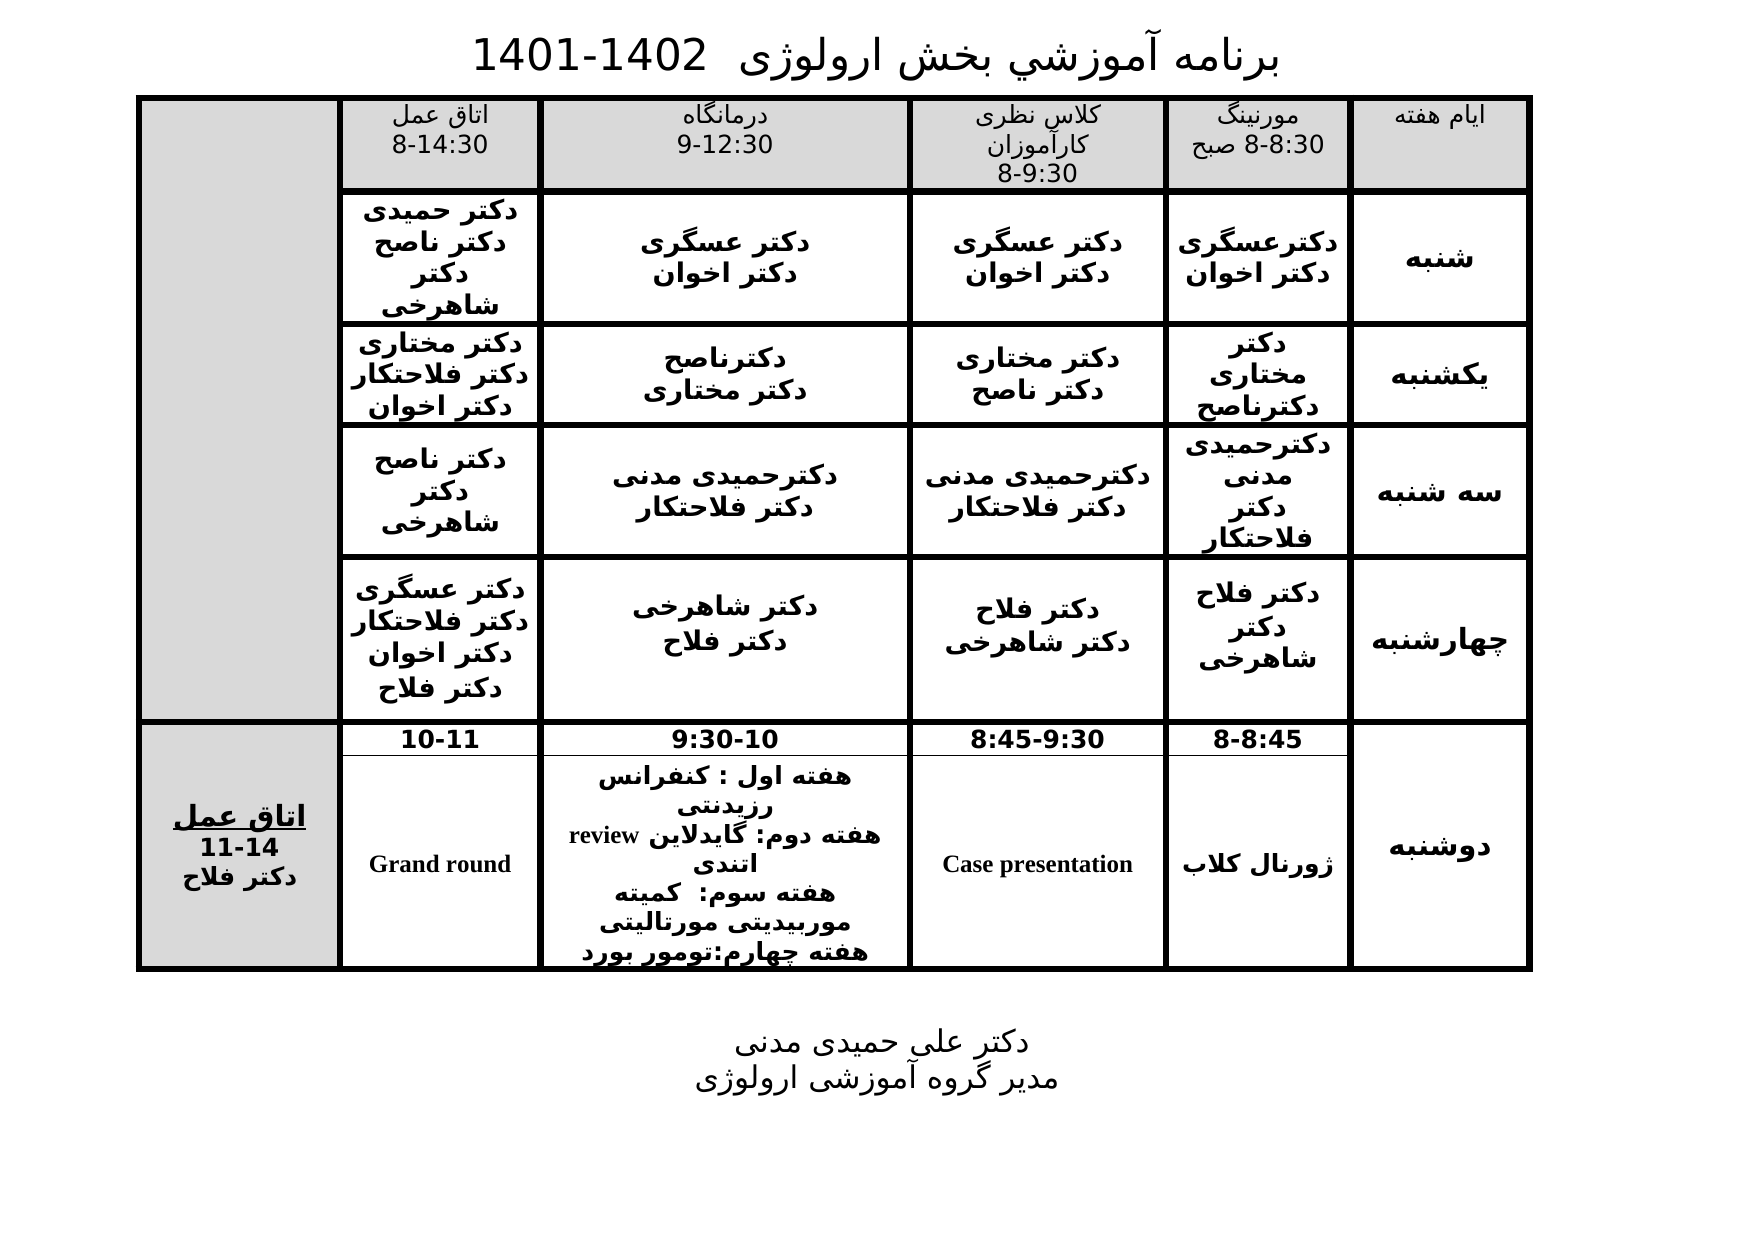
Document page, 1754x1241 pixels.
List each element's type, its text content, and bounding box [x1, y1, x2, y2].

text برنامه آموزشي بخش ارولوژی 1402-1401 [805, 37, 1604, 78]
table_header ایام هفته [1354, 101, 1526, 188]
table_cell دکترحمیدی مدنی دکتر فلاحتکار [544, 428, 907, 554]
table_cell سه شنبه [1354, 428, 1526, 554]
table_cell دکتر مختاری دکتر فلاحتکار دکتر اخوان [343, 327, 537, 422]
table_cell یکشنبه [1354, 327, 1526, 422]
table_cell دکترحمیدی مدنی دکتر فلاحتکار [1169, 428, 1347, 554]
table_cell دکتر فلاح دکتر شاهرخی [1169, 560, 1347, 719]
table_cell دکترعسگری دکتر اخوان [1169, 195, 1347, 321]
table_cell دکترحمیدی مدنی دکتر فلاحتکار [913, 428, 1163, 554]
table_cell دوشنبه [1354, 725, 1526, 966]
table_cell هفته اول : کنفرانس رزیدنتی هفته دوم: گایدلاین review اتندی هفته سوم: کمیته موربیدیتی مورتالیتی هفته چهارم:تومور بورد [544, 756, 907, 966]
table_cell ژورنال کلاب [1169, 756, 1347, 966]
table_cell 8:45-9:30 [913, 725, 1163, 755]
table_header کلاس نظری کارآموزان 8-9:30 [913, 101, 1163, 188]
table_cell دکتر عسگری دکتر اخوان [544, 195, 907, 321]
table_cell 9:30-10 [544, 725, 907, 755]
table_cell چهارشنبه [1354, 560, 1526, 719]
table_cell اتاق عمل 11-14 دکتر فلاح [142, 725, 337, 966]
table_header [142, 101, 337, 719]
table_header مورنینگ 8-8:30 صبح [1169, 101, 1347, 188]
table_header اتاق عمل 8-14:30 [343, 101, 537, 188]
table_cell دکتر فلاح دکتر شاهرخی [913, 560, 1163, 719]
table_cell دکتر مختاری دکترناصح [1169, 327, 1347, 422]
table_cell دکتر حمیدی دکتر ناصح دکتر شاهرخی [343, 195, 537, 321]
table_cell 10-11 [343, 725, 537, 755]
text دکتر علی حمیدی مدنی [150, 1023, 1604, 1059]
text برنامه آموزشي بخش ارولوژی 1402-1401 [150, 37, 820, 78]
table_cell دکتر ناصح دکتر شاهرخی [343, 428, 537, 554]
table_cell Grand round [343, 756, 537, 966]
table_cell شنبه [1354, 195, 1526, 321]
table_cell 8-8:45 [1169, 725, 1347, 755]
text مدیر گروه آموزشی ارولوژی [150, 1059, 1604, 1096]
table_cell دکترناصح دکتر مختاری [544, 327, 907, 422]
table_cell دکتر عسگری دکتر اخوان [913, 195, 1163, 321]
table_cell دکتر مختاری دکتر ناصح [913, 327, 1163, 422]
table_cell Case presentation [913, 756, 1163, 966]
table_header درمانگاه 9-12:30 [544, 101, 907, 188]
table_cell دکتر شاهرخی دکتر فلاح [544, 560, 907, 719]
table_cell دکتر عسگری دکتر فلاحتکار دکتر اخوان دکتر فلاح [343, 560, 537, 719]
